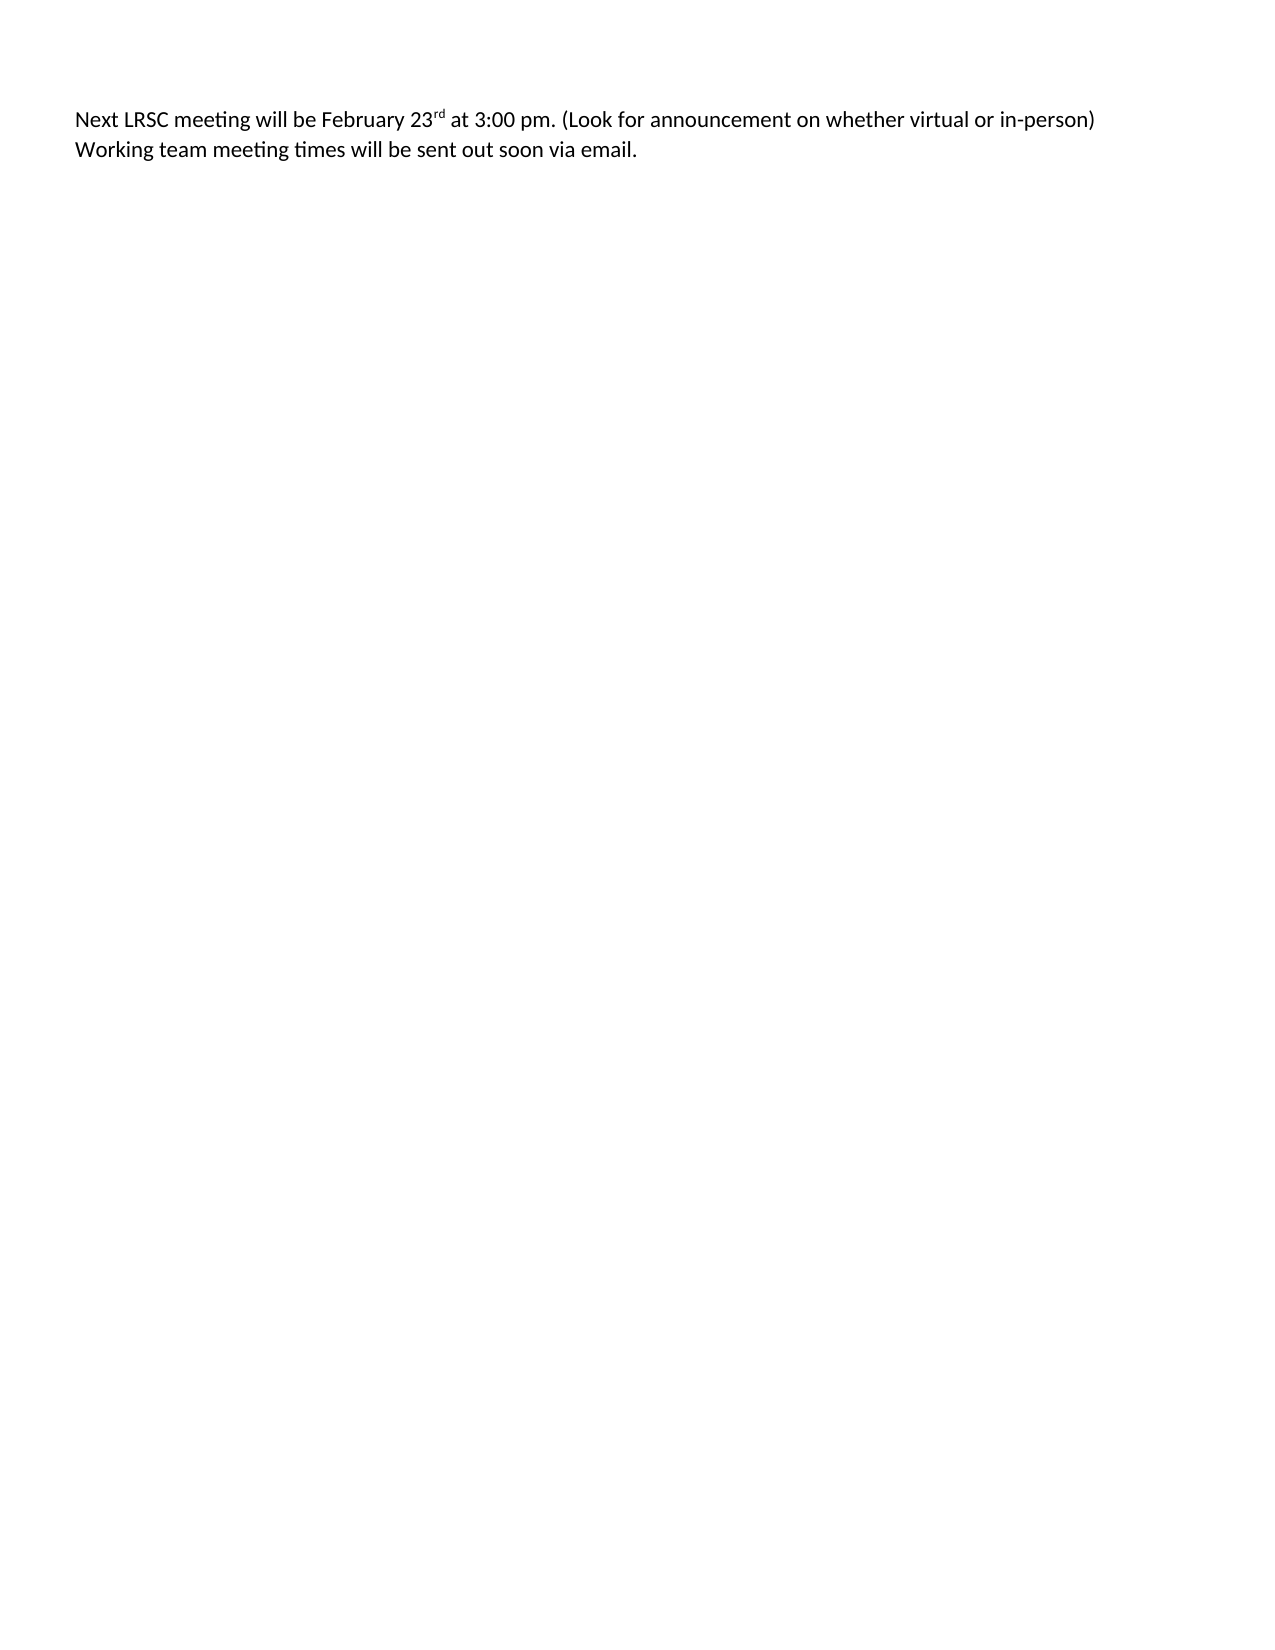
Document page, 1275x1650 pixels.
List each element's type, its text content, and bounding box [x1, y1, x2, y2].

text Next LRSC meeting will be February 23rd at 3:00 pm. (Look for announcement on whether virtual or in-person) Working team meeting times will be sent out soon via email. [75, 75, 1200, 163]
